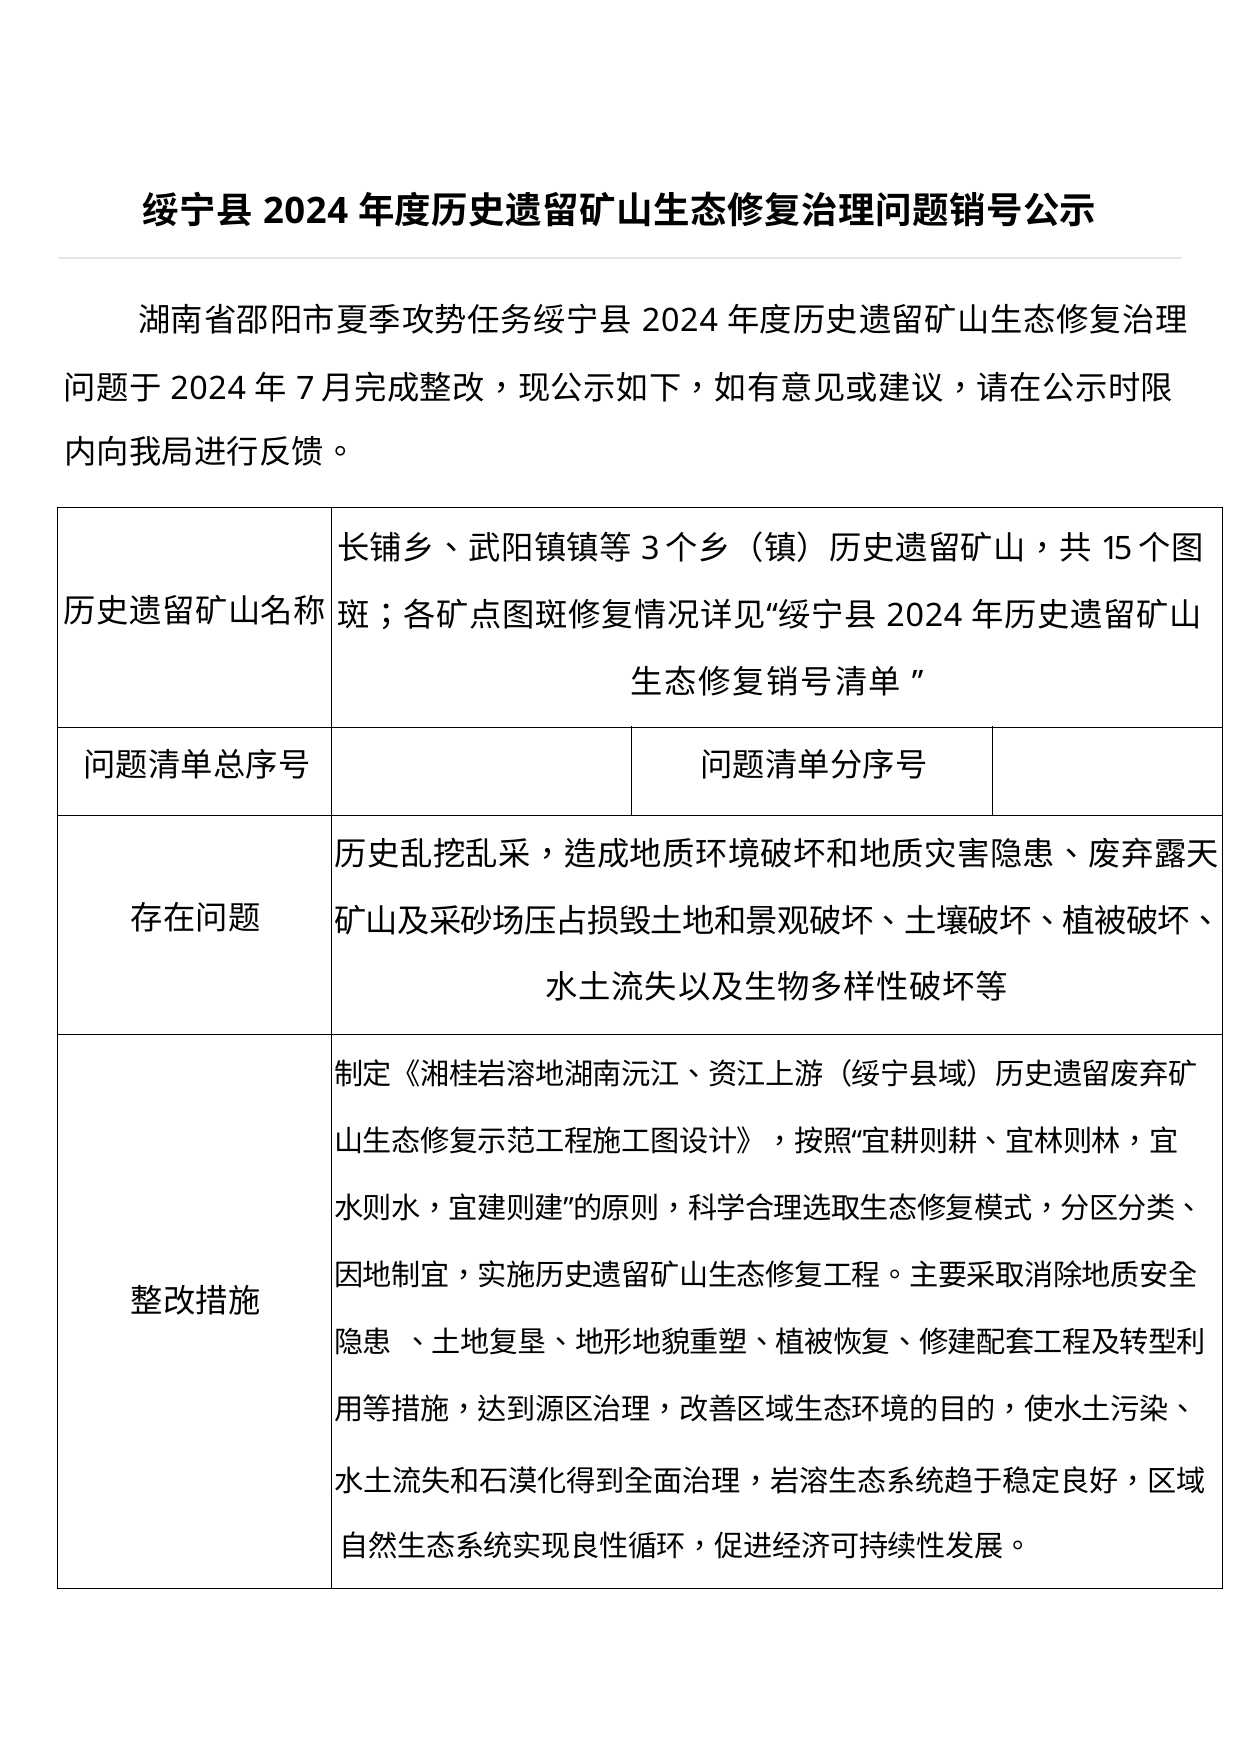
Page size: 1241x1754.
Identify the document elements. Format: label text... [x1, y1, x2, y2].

table_header 长铺乡、武阳镇镇等 3个乡（镇）历史遗留矿山，共 15个图 斑；各矿点图斑修复情况详见“绥宁县 2024 年历史遗留矿山 生态修复销号清单 ” [332, 508, 1222, 726]
table_cell 存在问题 [58, 816, 331, 1034]
table_cell [993, 728, 1222, 815]
table_cell 整改措施 [58, 1035, 331, 1588]
table_header 历史遗留矿山名称 [58, 508, 331, 726]
table_cell 问题清单分序号 [632, 728, 992, 815]
text 问题于 2024 年 7月完成整改，现公示如下，如有意见或建议，请在公示时限内向我局进行反馈。 [63, 365, 1174, 473]
table_cell 制定《湘桂岩溶地湖南沅江、资江上游（绥宁县域）历史遗留废弃矿 山生态修复示范工程施工图设计》，按照“宜耕则耕、宜林则林，宜 水则水，宜建则建”的原则，科学合理选取生态修复模式，分区分类、 因地制宜，实施历史遗留矿山生态修复工程。主要采取消除地质安全 隐患 、土地复垦、地形地貌重塑、植被恢复、修建配套工程及转型利 用等措施，达到源区治理，改善区域生态环境的目的，使水土污染、 水土流失和石漠化得到全面治理，岩溶生态系统趋于稳定良好，区域 自然生态系统实现良性循环，促进经济可持续性发展。 [332, 1035, 1222, 1588]
table_cell [332, 728, 631, 815]
table_cell 问题清单总序号 [58, 728, 331, 815]
table_cell 历史乱挖乱采，造成地质环境破坏和地质灾害隐患、废弃露天 矿山及采砂场压占损毁土地和景观破坏、土壤破坏、植被破坏、 水土流失以及生物多样性破坏等 [332, 816, 1222, 1034]
text 湖南省邵阳市夏季攻势任务绥宁县 2024 年度历史遗留矿山生态修复治理 [138, 298, 1222, 340]
